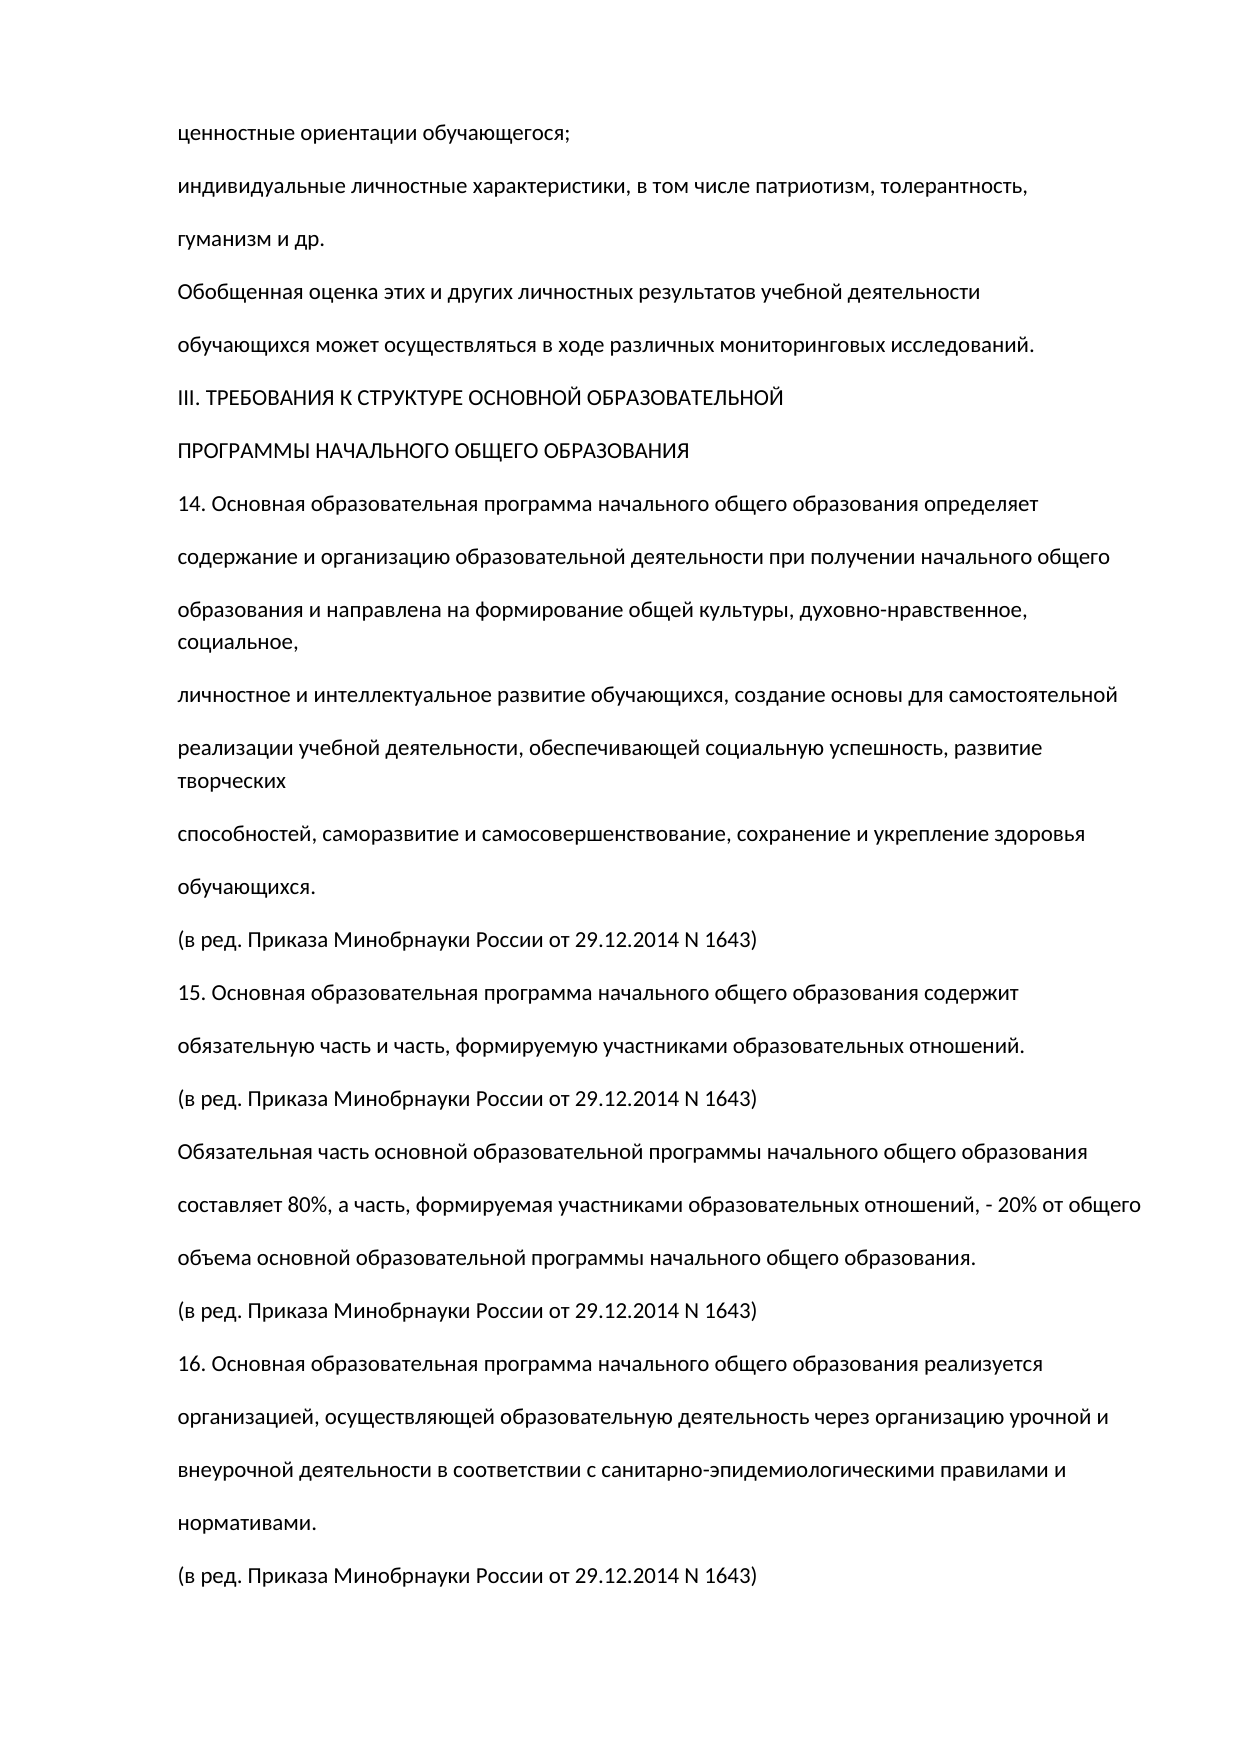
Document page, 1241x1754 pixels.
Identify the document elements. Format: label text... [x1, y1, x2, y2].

text 16. Основная образовательная программа начального общего образования реализуется [177, 1349, 1152, 1377]
text 14. Основная образовательная программа начального общего образования определяет [177, 489, 1152, 517]
text внеурочной деятельности в соответствии с санитарно-эпидемиологическими правилами и [177, 1455, 1152, 1483]
text III. ТРЕБОВАНИЯ К СТРУКТУРЕ ОСНОВНОЙ ОБРАЗОВАТЕЛЬНОЙ [177, 383, 1152, 411]
text (в ред. Приказа Минобрнауки России от 29.12.2014 N 1643) [177, 1561, 1152, 1589]
text содержание и организацию образовательной деятельности при получении начального общего [177, 542, 1152, 570]
text образования и направлена на формирование общей культуры, духовно-нравственное, социальное, [177, 595, 1152, 656]
text (в ред. Приказа Минобрнауки России от 29.12.2014 N 1643) [177, 1084, 1152, 1112]
text Обобщенная оценка этих и других личностных результатов учебной деятельности [177, 277, 1152, 305]
text (в ред. Приказа Минобрнауки России от 29.12.2014 N 1643) [177, 925, 1152, 953]
text реализации учебной деятельности, обеспечивающей социальную успешность, развитие творческих [177, 733, 1152, 794]
text обязательную часть и часть, формируемую участниками образовательных отношений. [177, 1031, 1152, 1059]
text способностей, саморазвитие и самосовершенствование, сохранение и укрепление здоровья [177, 819, 1152, 847]
text обучающихся. [177, 872, 1152, 900]
text ПРОГРАММЫ НАЧАЛЬНОГО ОБЩЕГО ОБРАЗОВАНИЯ [177, 436, 1152, 464]
text 15. Основная образовательная программа начального общего образования содержит [177, 978, 1152, 1006]
text обучающихся может осуществляться в ходе различных мониторинговых исследований. [177, 330, 1152, 358]
text Обязательная часть основной образовательной программы начального общего образования [177, 1137, 1152, 1165]
text ценностные ориентации обучающегося; [177, 118, 1152, 146]
text индивидуальные личностные характеристики, в том числе патриотизм, толерантность, [177, 171, 1152, 199]
text (в ред. Приказа Минобрнауки России от 29.12.2014 N 1643) [177, 1296, 1152, 1324]
text организацией, осуществляющей образовательную деятельность через организацию урочной и [177, 1402, 1152, 1430]
text гуманизм и др. [177, 224, 1152, 252]
text личностное и интеллектуальное развитие обучающихся, создание основы для самостоятельной [177, 681, 1152, 708]
text объема основной образовательной программы начального общего образования. [177, 1243, 1152, 1271]
text нормативами. [177, 1508, 1152, 1536]
text составляет 80%, а часть, формируемая участниками образовательных отношений, - 20% от общего [177, 1190, 1152, 1218]
